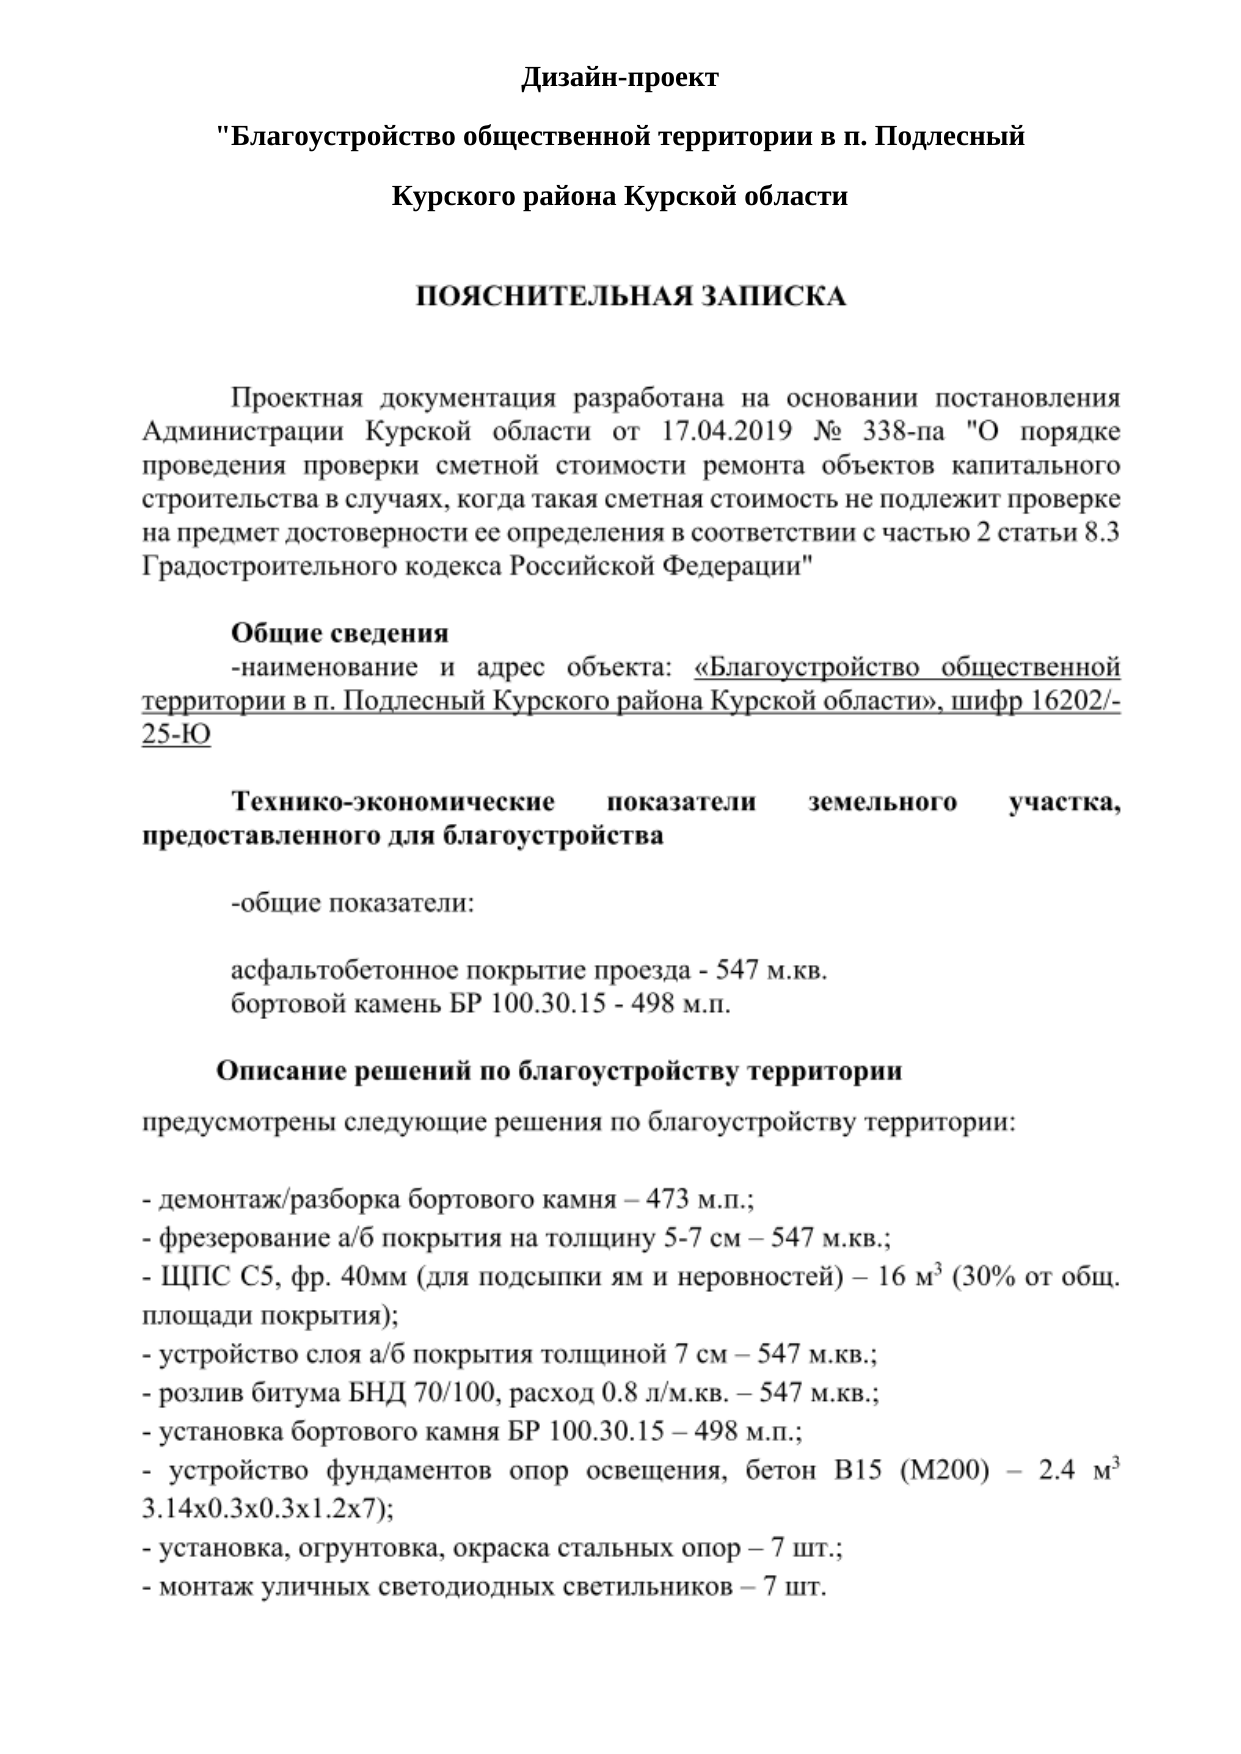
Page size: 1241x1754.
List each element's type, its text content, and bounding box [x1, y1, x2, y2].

text "Благоустройство общественной территории в п. Подлесный [75, 118, 1165, 152]
picture [75, 237, 1167, 1663]
text Курского района Курской области [75, 178, 1165, 211]
text Дизайн-проект [75, 59, 1165, 93]
